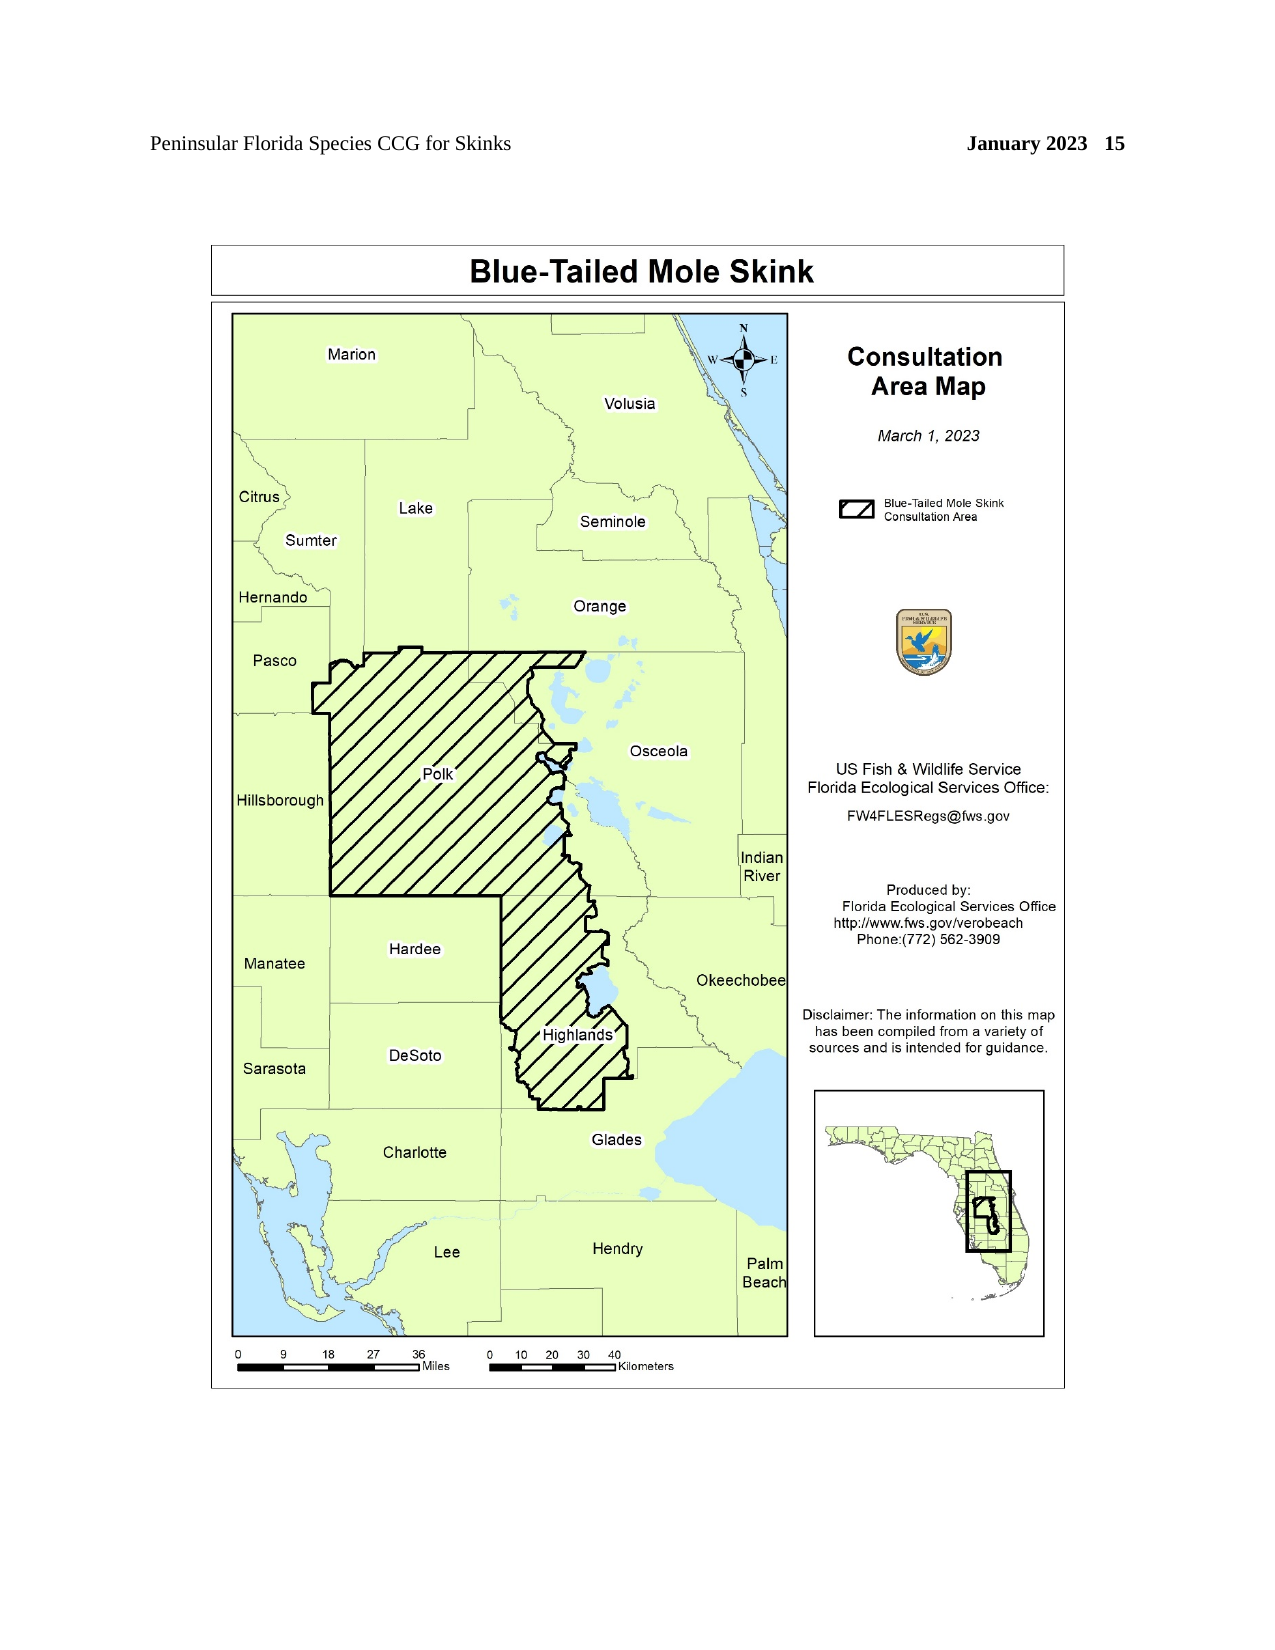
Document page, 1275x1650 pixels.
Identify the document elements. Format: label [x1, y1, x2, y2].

picture [150, 184, 1125, 1447]
